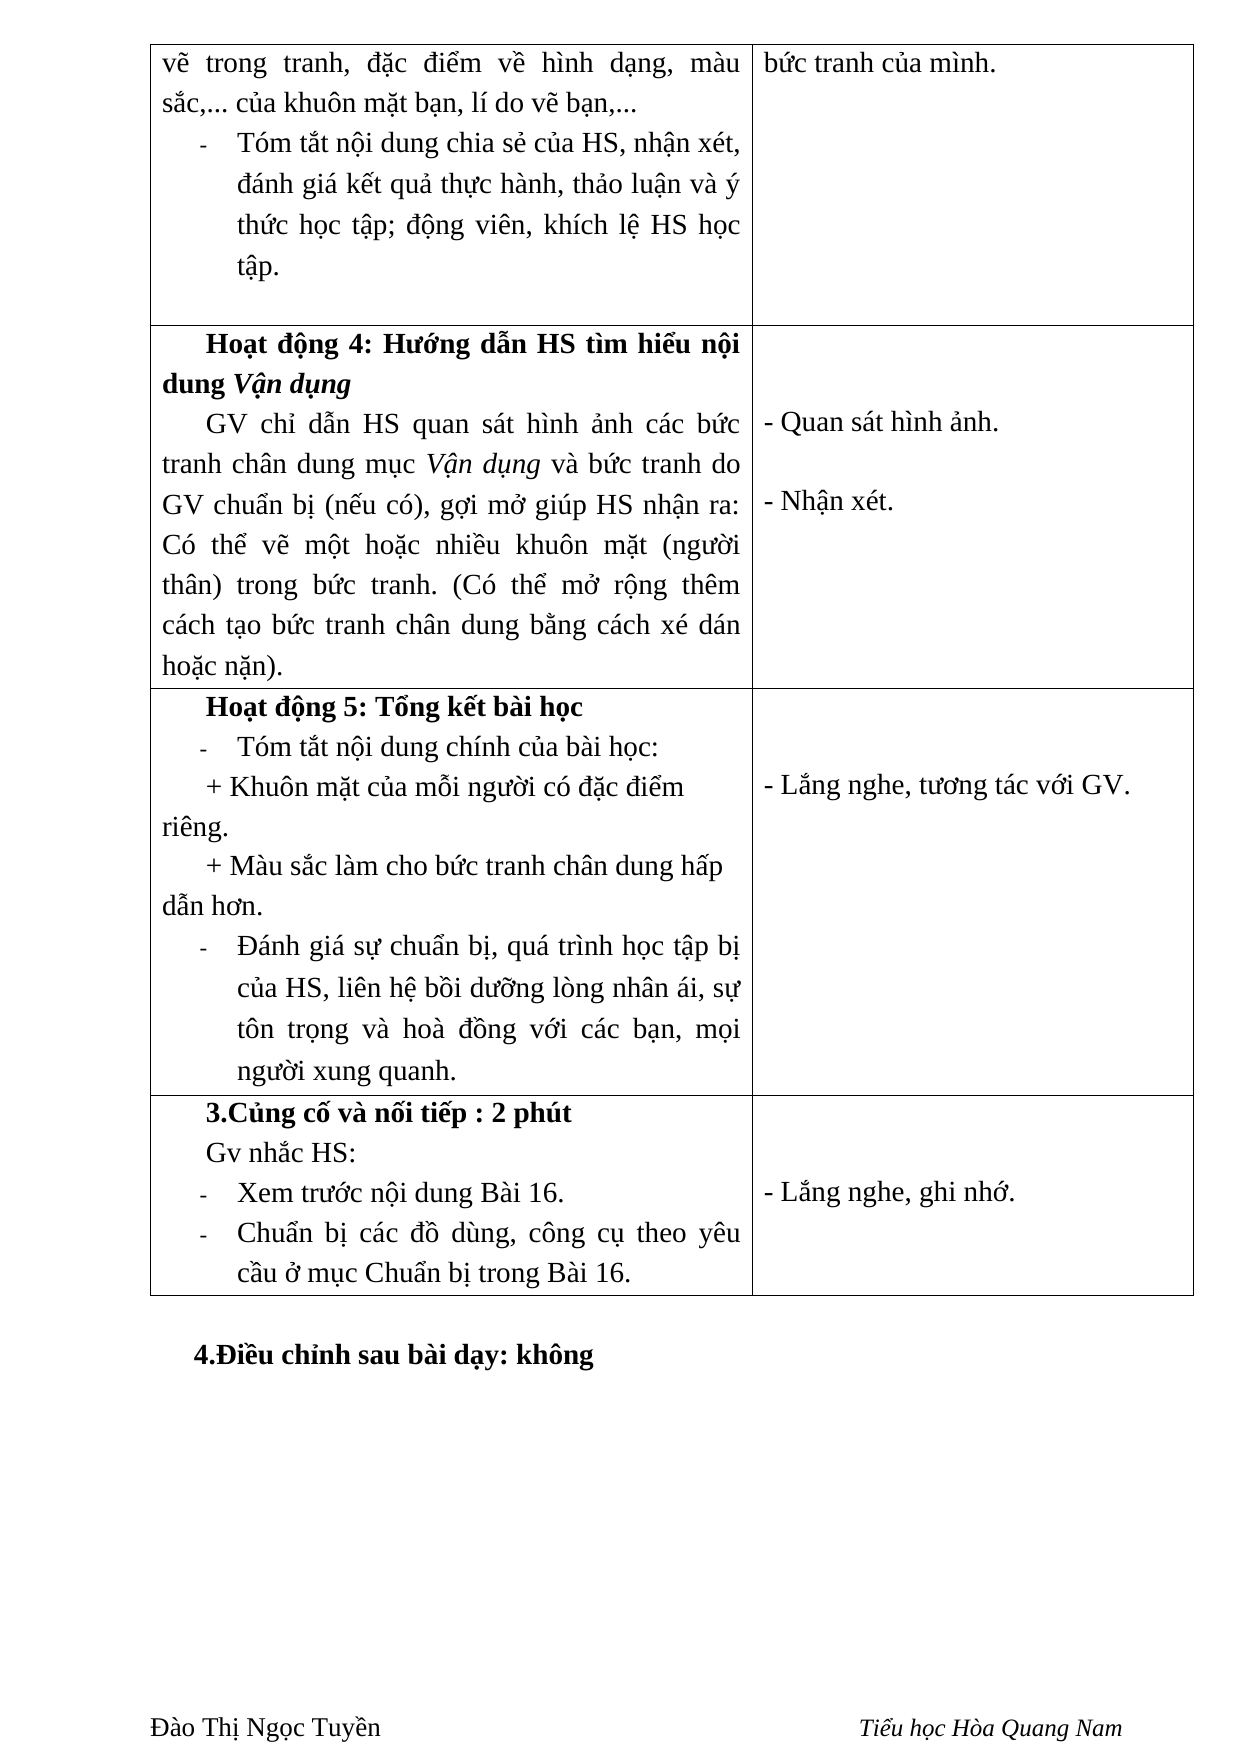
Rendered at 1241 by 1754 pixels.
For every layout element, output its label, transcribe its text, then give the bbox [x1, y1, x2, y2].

table_cell - Lắng nghe, ghi nhớ. [753, 1096, 1193, 1295]
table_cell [753, 45, 1193, 325]
table_cell - Lắng nghe, tương tác với GV. [753, 689, 1193, 1094]
table_cell Hoạt động 4: Hướng dẫn HS tìm hiểu nội dung Vận dụng GV chỉ dẫn HS quan sát hình ảnh các bức tranh chân dung mục Vận dụng và bức tranh do GV chuẩn bị (nếu có), gợi mở giúp HS nhận ra: Có thể vẽ một hoặc nhiều khuôn mặt (người thân) trong bức tranh. (Có thể mở rộng thêm cách tạo bức tranh chân dung bằng cách xé dán hoặc nặn). [151, 326, 752, 688]
table_cell Hoạt động 5: Tổng kết bài học Tóm tắt nội dung chính của bài học: + Khuôn mặt của mỗi người có đặc điểm riêng. + Màu sắc làm cho bức tranh chân dung hấp dẫn hơn. Đánh giá sự chuẩn bị, quá trình học tập bị của HS, liên hệ bồi dưỡng lòng nhân ái, sự tôn trọng và hoà đồng với các bạn, mọi người xung quanh. [151, 689, 752, 1094]
text 4.Điều chỉnh sau bài dạy: không [150, 1337, 1090, 1371]
table_cell 3.Củng cố và nối tiếp : 2 phút Gv nhắc HS: Xem trước nội dung Bài 16. Chuẩn bị các đồ dùng, công cụ theo yêu cầu ở mục Chuẩn bị trong Bài 16. [151, 1096, 752, 1295]
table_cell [151, 45, 752, 325]
table_cell - Quan sát hình ảnh. - Nhận xét. [753, 326, 1193, 688]
